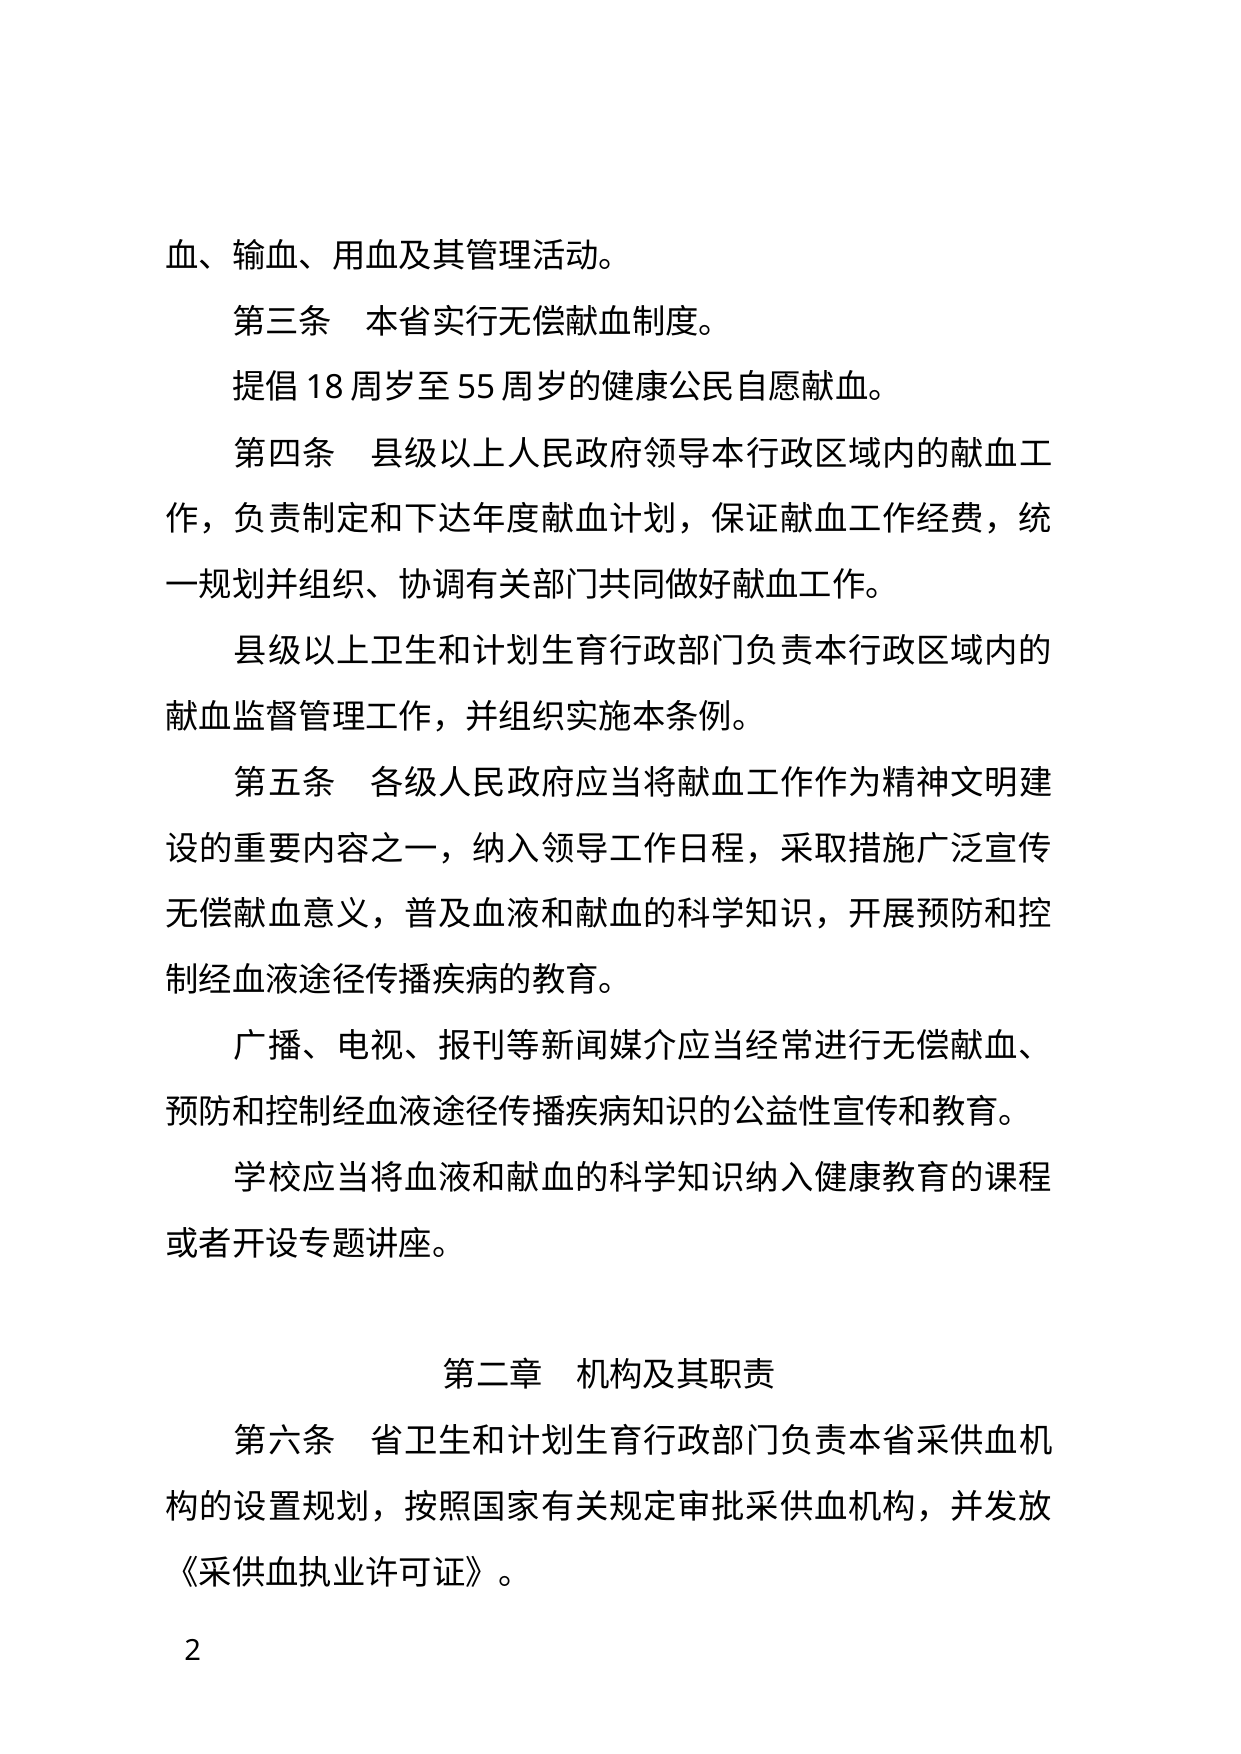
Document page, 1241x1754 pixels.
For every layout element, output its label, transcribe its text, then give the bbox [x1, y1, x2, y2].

text 第二章 机构及其职责 [165, 1273, 1053, 1405]
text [165, 1405, 1053, 1602]
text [165, 220, 1053, 1273]
